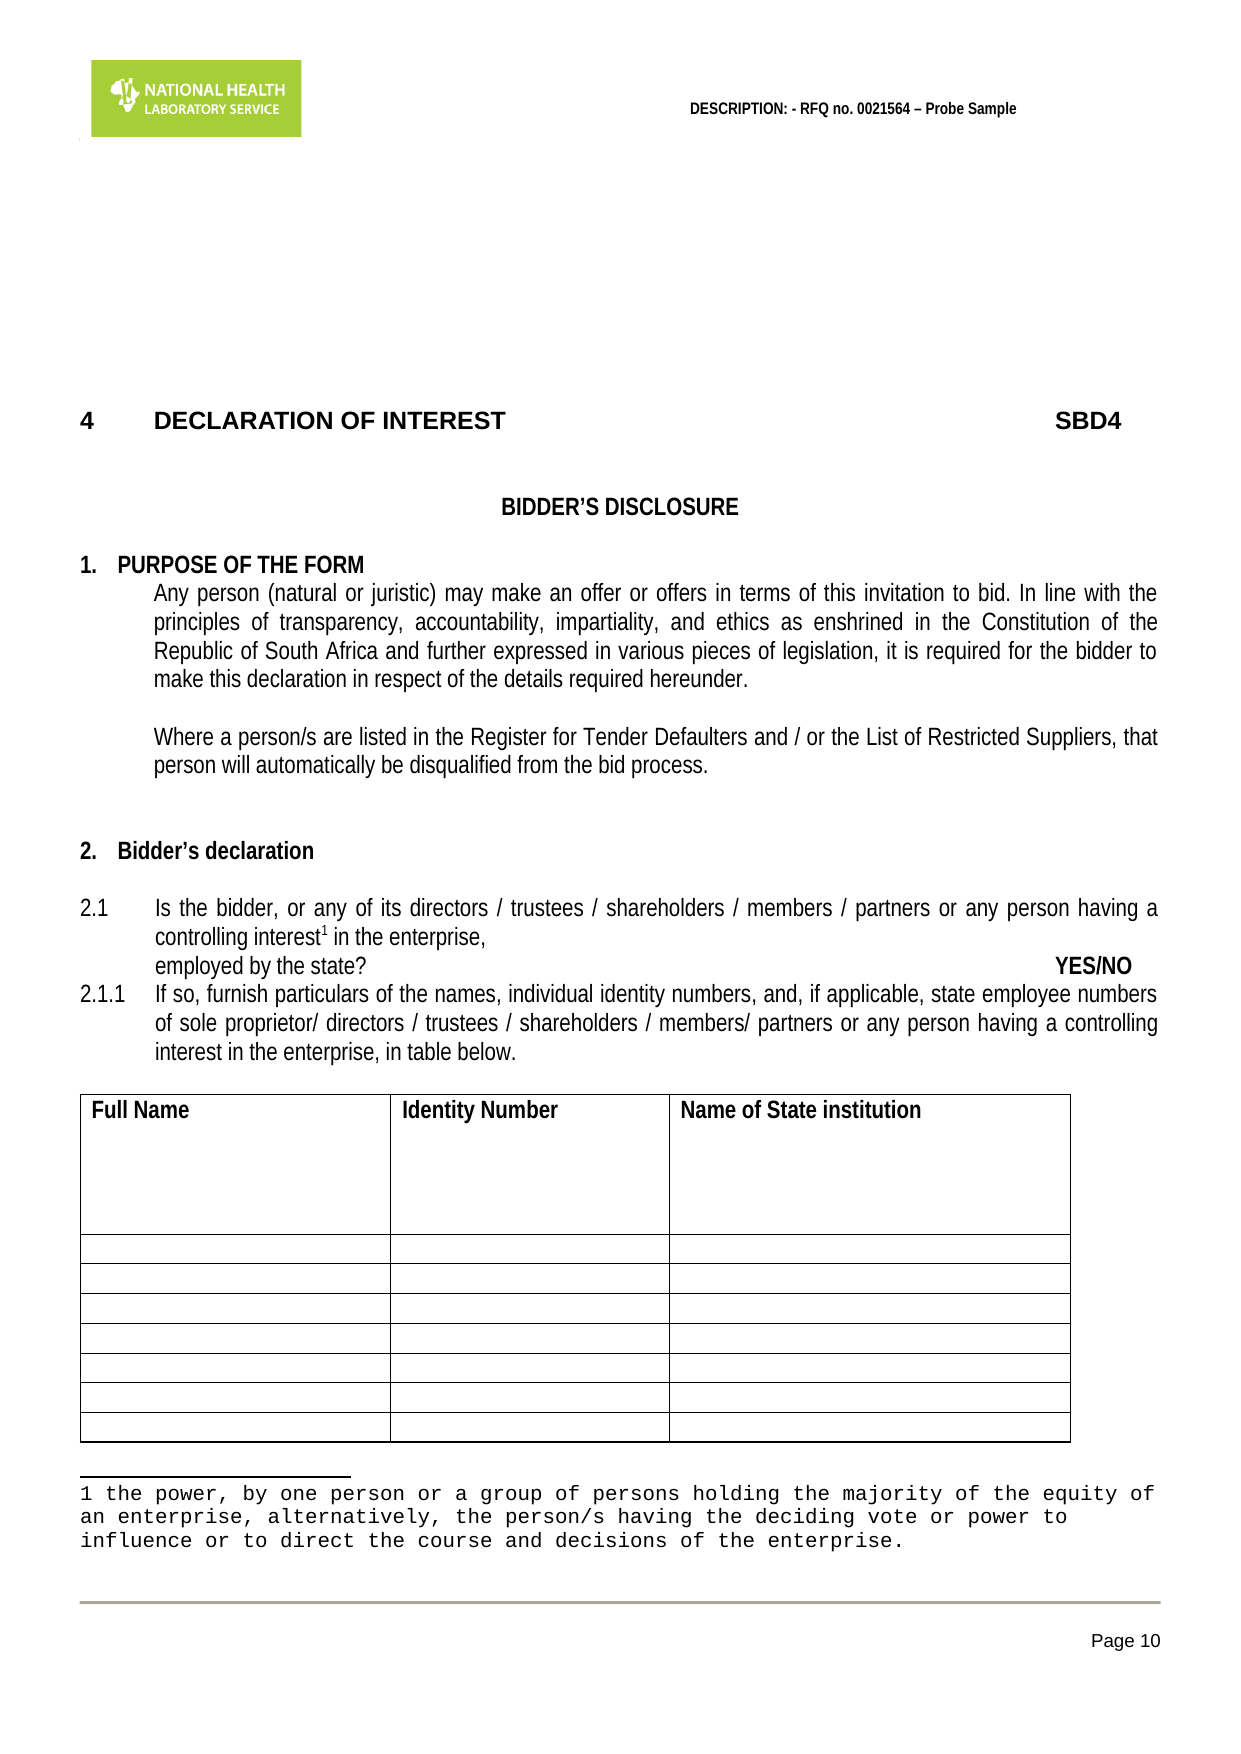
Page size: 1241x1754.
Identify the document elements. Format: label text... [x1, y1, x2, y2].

table_cell [391, 1264, 669, 1293]
table_cell [391, 1235, 669, 1263]
table_cell [670, 1324, 1070, 1352]
table_cell [670, 1264, 1070, 1293]
table_cell [670, 1413, 1070, 1441]
table_cell [391, 1354, 669, 1382]
table_cell [391, 1383, 669, 1412]
table_cell [81, 1294, 390, 1323]
text BIDDER’S DISCLOSURE [80, 492, 1161, 521]
table_cell [670, 1383, 1070, 1412]
table_cell [670, 1235, 1070, 1263]
table_cell [391, 1324, 669, 1352]
table_cell [81, 1264, 390, 1293]
table_cell [81, 1383, 390, 1412]
text 2.1.1 If so, furnish particulars of the names, individual identity numbers, and, if applicable, state employee numbers of sole proprietor/ directors / trustees / shareholders / members/ partners or any person having a controlling interest in the enterprise, in table below. [80, 979, 1161, 1065]
table_header Name of State institution [670, 1095, 1070, 1234]
text Any person (natural or juristic) may make an offer or offers in terms of this invitation to bid. In line with the principles of transparency, accountability, impartiality, and ethics as enshrined in the Constitution of the Republic of South Africa and further expressed in various pieces of legislation, it is required for the bidder to make this declaration in respect of the details required hereunder. [153, 578, 1161, 693]
list Bidder’s declaration [80, 836, 1161, 865]
table_header Identity Number [391, 1095, 669, 1234]
list PURPOSE OF THE FORM [80, 550, 1161, 578]
table_cell [81, 1354, 390, 1382]
subtitle DECLARATION OF INTEREST SBD4 [80, 406, 1161, 435]
table_cell [391, 1413, 669, 1441]
text 2.1 Is the bidder, or any of its directors / trustees / shareholders / members / partners or any person having a controlling interest in the enterprise, [80, 893, 1161, 951]
table_cell [81, 1235, 390, 1263]
table_cell [670, 1354, 1070, 1382]
table_cell [81, 1413, 390, 1441]
table_cell [670, 1294, 1070, 1323]
table_header Full Name [81, 1095, 390, 1234]
picture [91, 60, 302, 137]
table_cell [81, 1324, 390, 1352]
table_cell [391, 1294, 669, 1323]
text employed by the state? YES/NO [80, 951, 1161, 979]
text Where a person/s are listed in the Register for Tender Defaulters and / or the List of Restricted Suppliers, that person will automatically be disqualified from the bid process. [153, 722, 1161, 779]
